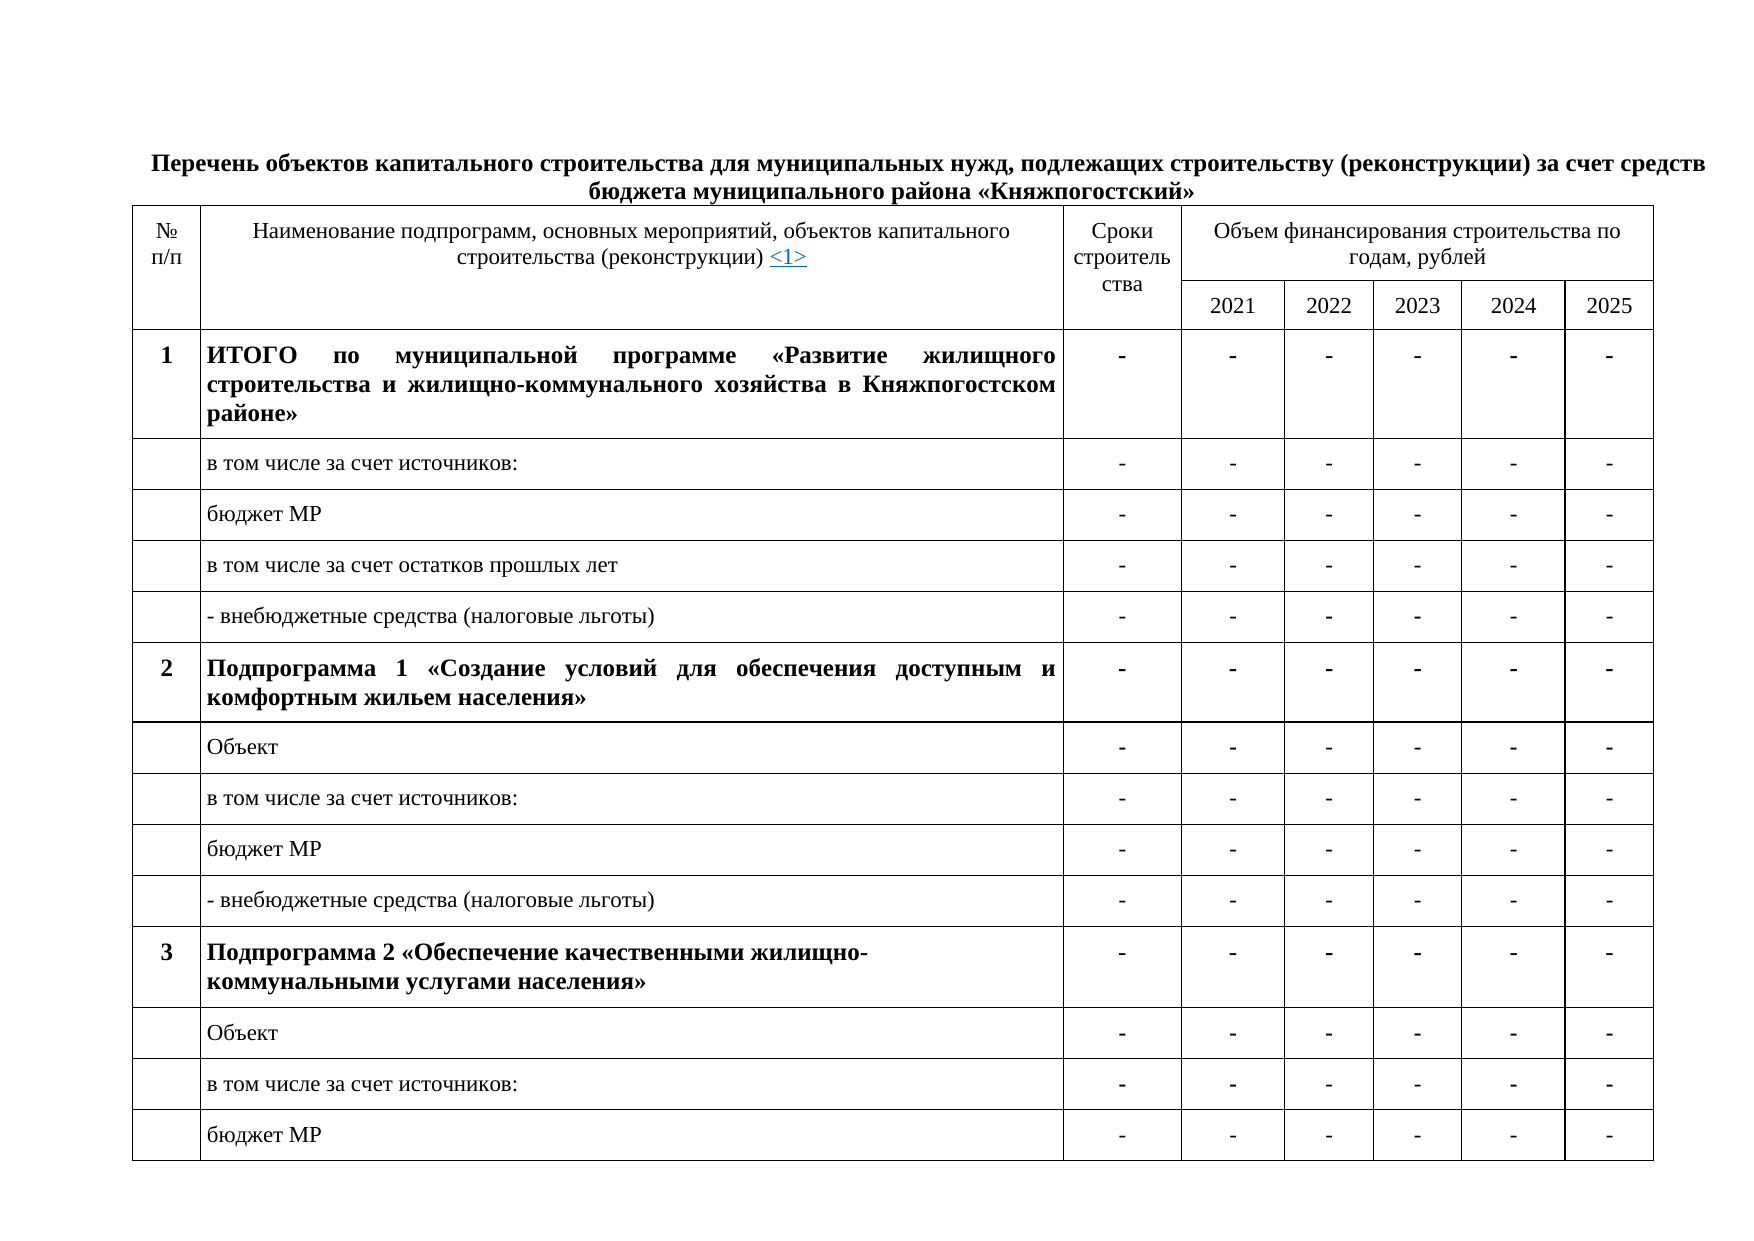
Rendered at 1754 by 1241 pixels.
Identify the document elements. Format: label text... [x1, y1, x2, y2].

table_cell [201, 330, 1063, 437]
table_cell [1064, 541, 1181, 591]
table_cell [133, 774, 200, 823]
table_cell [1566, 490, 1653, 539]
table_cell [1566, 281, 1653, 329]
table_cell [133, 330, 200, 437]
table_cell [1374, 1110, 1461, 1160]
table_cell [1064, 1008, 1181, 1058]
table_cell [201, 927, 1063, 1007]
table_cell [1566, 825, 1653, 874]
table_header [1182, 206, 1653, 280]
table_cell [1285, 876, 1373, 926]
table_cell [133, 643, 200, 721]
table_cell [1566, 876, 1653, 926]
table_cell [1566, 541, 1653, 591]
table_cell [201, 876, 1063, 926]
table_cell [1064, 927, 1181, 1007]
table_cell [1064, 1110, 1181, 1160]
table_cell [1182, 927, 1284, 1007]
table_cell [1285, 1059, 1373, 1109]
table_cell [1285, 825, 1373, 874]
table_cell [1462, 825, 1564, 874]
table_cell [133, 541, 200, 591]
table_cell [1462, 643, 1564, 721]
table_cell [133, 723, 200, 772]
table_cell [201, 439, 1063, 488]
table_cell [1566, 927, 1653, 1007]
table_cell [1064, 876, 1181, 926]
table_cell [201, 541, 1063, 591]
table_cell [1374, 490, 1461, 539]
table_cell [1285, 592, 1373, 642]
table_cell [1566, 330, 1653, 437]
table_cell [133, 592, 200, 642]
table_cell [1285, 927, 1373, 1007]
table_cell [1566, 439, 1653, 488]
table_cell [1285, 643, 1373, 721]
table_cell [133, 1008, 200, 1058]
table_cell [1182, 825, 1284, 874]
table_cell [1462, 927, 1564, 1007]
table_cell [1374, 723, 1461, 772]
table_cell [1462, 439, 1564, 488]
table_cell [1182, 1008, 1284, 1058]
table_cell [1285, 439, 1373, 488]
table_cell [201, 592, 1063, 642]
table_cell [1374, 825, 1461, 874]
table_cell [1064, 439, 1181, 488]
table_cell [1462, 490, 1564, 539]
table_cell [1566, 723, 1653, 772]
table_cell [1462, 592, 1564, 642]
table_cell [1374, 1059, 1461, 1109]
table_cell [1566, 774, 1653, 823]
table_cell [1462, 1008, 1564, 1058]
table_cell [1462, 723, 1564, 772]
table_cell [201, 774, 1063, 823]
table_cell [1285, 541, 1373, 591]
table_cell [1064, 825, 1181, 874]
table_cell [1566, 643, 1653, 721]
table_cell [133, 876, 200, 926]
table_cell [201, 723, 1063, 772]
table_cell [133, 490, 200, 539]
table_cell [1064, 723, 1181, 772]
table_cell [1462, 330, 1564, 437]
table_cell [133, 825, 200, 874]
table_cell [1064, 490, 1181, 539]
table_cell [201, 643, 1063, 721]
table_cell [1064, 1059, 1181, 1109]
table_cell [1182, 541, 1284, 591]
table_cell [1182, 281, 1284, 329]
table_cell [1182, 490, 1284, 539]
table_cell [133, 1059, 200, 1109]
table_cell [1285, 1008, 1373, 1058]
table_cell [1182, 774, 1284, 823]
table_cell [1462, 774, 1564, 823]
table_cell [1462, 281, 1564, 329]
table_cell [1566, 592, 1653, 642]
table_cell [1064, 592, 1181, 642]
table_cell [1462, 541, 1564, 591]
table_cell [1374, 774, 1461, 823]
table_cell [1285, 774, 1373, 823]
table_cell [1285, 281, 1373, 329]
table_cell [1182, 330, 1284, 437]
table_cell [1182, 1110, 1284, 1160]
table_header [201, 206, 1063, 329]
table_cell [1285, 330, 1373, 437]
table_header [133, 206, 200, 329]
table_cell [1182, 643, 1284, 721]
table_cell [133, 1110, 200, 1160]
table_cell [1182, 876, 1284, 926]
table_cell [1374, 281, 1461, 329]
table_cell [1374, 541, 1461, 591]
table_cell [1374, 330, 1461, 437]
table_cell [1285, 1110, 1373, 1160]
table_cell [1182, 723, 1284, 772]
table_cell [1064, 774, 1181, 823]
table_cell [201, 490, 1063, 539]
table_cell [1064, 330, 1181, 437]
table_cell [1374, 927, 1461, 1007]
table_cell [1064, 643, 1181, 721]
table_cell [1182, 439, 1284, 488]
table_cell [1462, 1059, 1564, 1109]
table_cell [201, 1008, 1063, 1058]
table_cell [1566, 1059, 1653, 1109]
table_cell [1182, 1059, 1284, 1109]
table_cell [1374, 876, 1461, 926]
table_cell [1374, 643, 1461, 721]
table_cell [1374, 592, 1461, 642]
text Перечень объектов капитального строительства для муниципальных нужд, подлежащих строительству (реконструкции) за счет средств бюджета муниципального района «Княжпогостский» [59, 148, 1724, 205]
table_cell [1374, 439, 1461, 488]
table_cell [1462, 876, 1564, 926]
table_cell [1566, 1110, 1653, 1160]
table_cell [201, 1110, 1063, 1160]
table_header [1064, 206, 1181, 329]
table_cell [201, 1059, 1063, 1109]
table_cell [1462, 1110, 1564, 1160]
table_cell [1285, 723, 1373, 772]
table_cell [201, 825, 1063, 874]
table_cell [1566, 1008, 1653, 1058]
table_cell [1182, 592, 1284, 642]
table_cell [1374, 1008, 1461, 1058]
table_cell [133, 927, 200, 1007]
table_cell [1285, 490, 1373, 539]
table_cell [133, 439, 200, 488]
